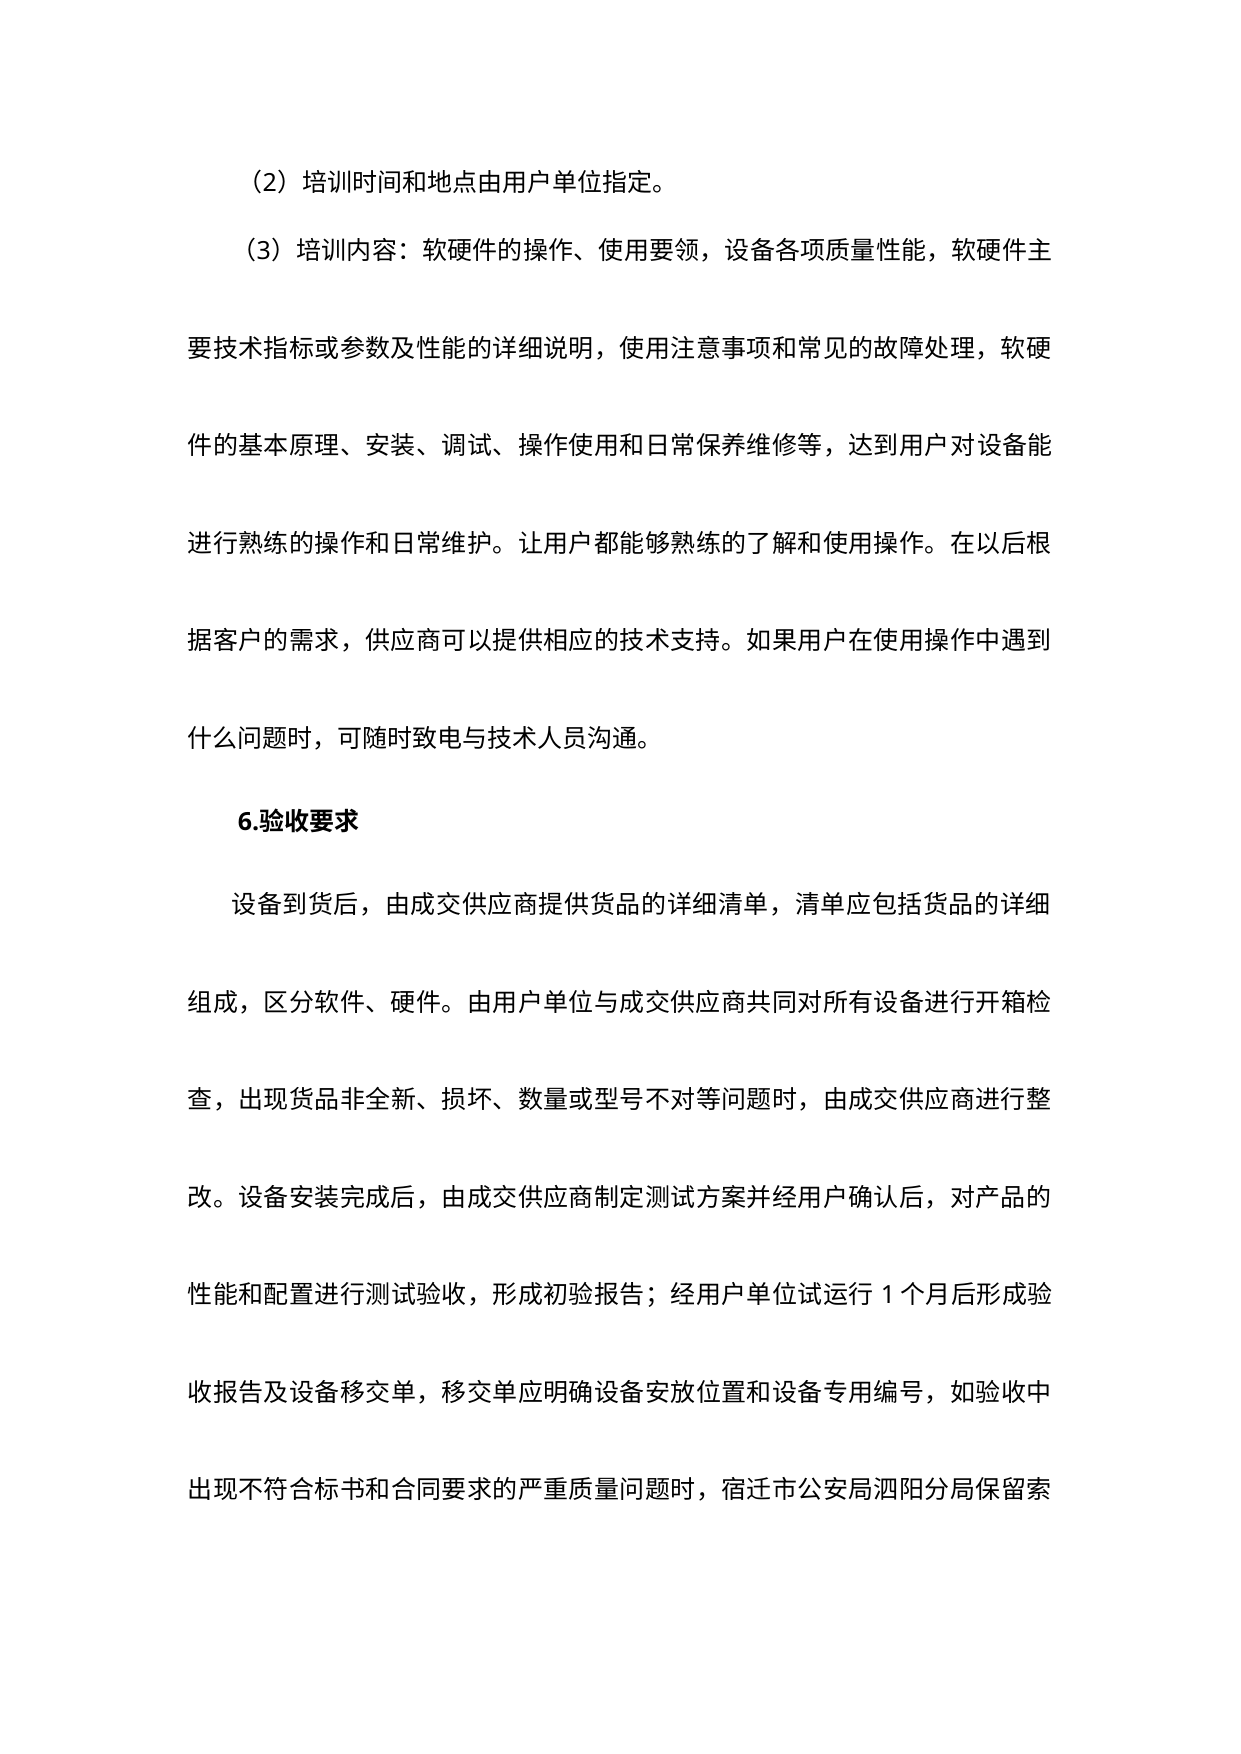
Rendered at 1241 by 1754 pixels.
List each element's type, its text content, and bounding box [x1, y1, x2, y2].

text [187, 870, 1053, 1520]
text （3）培训内容：软硬件的操作、使用要领，设备各项质量性能，软硬件主要技术指标或参数及性能的详细说明，使用注意事项和常见的故障处理，软硬件的基本原理、安装、调试、操作使用和日常保养维修等，达到用户对设备能进行熟练的操作和日常维护。让用户都能够熟练的了解和使用操作。在以后根据客户的需求，供应商可以提供相应的技术支持。如果用户在使用操作中遇到什么问题时，可随时致电与技术人员沟通。 [187, 216, 1053, 769]
text （2）培训时间和地点由用户单位指定。 [187, 162, 1053, 198]
text 6.验收要求 [187, 787, 1053, 852]
